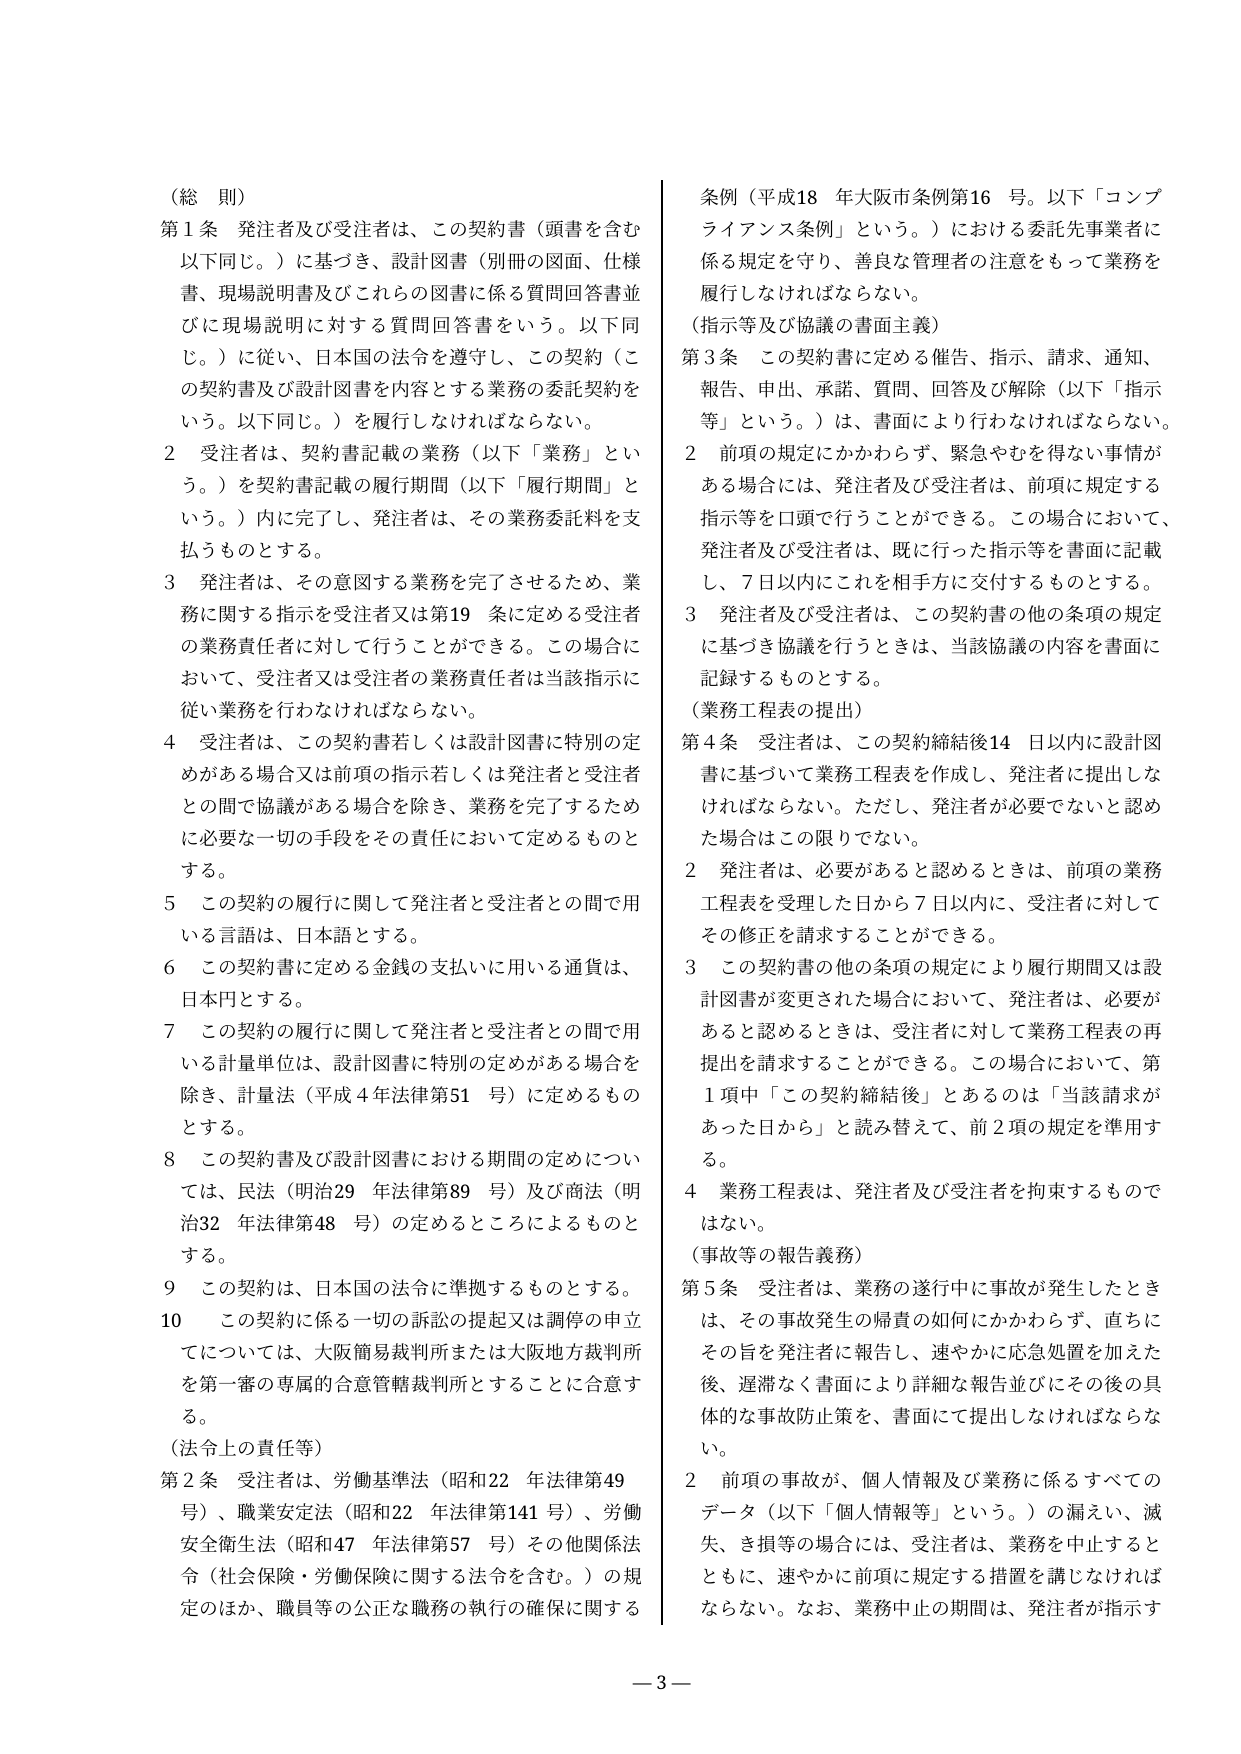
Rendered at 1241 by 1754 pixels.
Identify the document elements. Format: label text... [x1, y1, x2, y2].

text （事故等の報告義務） [681, 1239, 1162, 1271]
text （業務工程表の提出） [681, 693, 1162, 725]
text 第２条 受注者は、労働基準法（昭和22年法律第49号）、職業安定法（昭和22年法律第141号）、労働安全衛生法（昭和47年法律第57号）その他関係法令（社会保険・労働保険に関する法令を含む。）の規定のほか、職員等の公正な職務の執行の確保に関する条例（平成18年大阪市条例第16号。以下「コンプライアンス条例」という。）における委託先事業者に係る規定を守り、善良な管理者の注意をもって業務を履行しなければならない。 [160, 1463, 642, 1624]
text ３ この契約書の他の条項の規定により履行期間又は設計図書が変更された場合において、発注者は、必要があると認めるときは、受注者に対して業務工程表の再提出を請求することができる。この場合において、第１項中「この契約締結後」とあるのは「当該請求があった日から」と読み替えて、前２項の規定を準用する。 [681, 950, 1162, 1174]
text （指示等及び協議の書面主義） [681, 308, 1162, 340]
text ６ この契約書に定める金銭の支払いに用いる通貨は、日本円とする。 [160, 950, 642, 1014]
text ２ 発注者は、必要があると認めるときは、前項の業務工程表を受理した日から７日以内に、受注者に対してその修正を請求することができる。 [681, 854, 1162, 950]
text ３ 発注者及び受注者は、この契約書の他の条項の規定に基づき協議を行うときは、当該協議の内容を書面に記録するものとする。 [681, 597, 1162, 693]
text （法令上の責任等） [160, 1431, 642, 1463]
text 第３条 この契約書に定める催告、指示、請求、通知、報告、申出、承諾、質問、回答及び解除（以下「指示等」という。）は、書面により行わなければならない。 [681, 340, 1162, 437]
text ４ 受注者は、この契約書若しくは設計図書に特別の定めがある場合又は前項の指示若しくは発注者と受注者との間で協議がある場合を除き、業務を完了するために必要な一切の手段をその責任において定めるものとする。 [160, 725, 642, 886]
text 10 この契約に係る一切の訴訟の提起又は調停の申立てについては、大阪簡易裁判所または大阪地方裁判所を第一審の専属的合意管轄裁判所とすることに合意する。 [160, 1303, 642, 1431]
text ９ この契約は、日本国の法令に準拠するものとする。 [160, 1271, 642, 1303]
text ２ 前項の規定にかかわらず、緊急やむを得ない事情がある場合には、発注者及び受注者は、前項に規定する指示等を口頭で行うことができる。この場合において、発注者及び受注者は、既に行った指示等を書面に記載し、７日以内にこれを相手方に交付するものとする。 [681, 437, 1162, 597]
text 第２条 受注者は、労働基準法（昭和22年法律第49号）、職業安定法（昭和22年法律第141号）、労働安全衛生法（昭和47年法律第57号）その他関係法令（社会保険・労働保険に関する法令を含む。）の規定のほか、職員等の公正な職務の執行の確保に関する条例（平成18年大阪市条例第16号。以下「コンプライアンス条例」という。）における委託先事業者に係る規定を守り、善良な管理者の注意をもって業務を履行しなければならない。 [681, 180, 1162, 308]
text ４ 業務工程表は、発注者及び受注者を拘束するものではない。 [681, 1174, 1162, 1239]
text ７ この契約の履行に関して発注者と受注者との間で用いる計量単位は、設計図書に特別の定めがある場合を除き、計量法（平成４年法律第51号）に定めるものとする。 [160, 1014, 642, 1142]
text ５ この契約の履行に関して発注者と受注者との間で用いる言語は、日本語とする。 [160, 886, 642, 950]
text ８ この契約書及び設計図書における期間の定めについては、民法（明治29年法律第89号）及び商法（明治32年法律第48号）の定めるところによるものとする。 [160, 1142, 642, 1271]
text ３ 発注者は、その意図する業務を完了させるため、業務に関する指示を受注者又は第19条に定める受注者の業務責任者に対して行うことができる。この場合において、受注者又は受注者の業務責任者は当該指示に従い業務を行わなければならない。 [160, 565, 642, 725]
text 第１条 発注者及び受注者は、この契約書（頭書を含む。以下同じ。）に基づき、設計図書（別冊の図面、仕様書、現場説明書及びこれらの図書に係る質問回答書並びに現場説明に対する質問回答書をいう。以下同じ。）に従い、日本国の法令を遵守し、この契約（この契約書及び設計図書を内容とする業務の委託契約をいう。以下同じ。）を履行しなければならない。 [160, 212, 642, 437]
text 第５条 受注者は、業務の遂行中に事故が発生したときは、その事故発生の帰責の如何にかかわらず、直ちにその旨を発注者に報告し、速やかに応急処置を加えた後、遅滞なく書面により詳細な報告並びにその後の具体的な事故防止策を、書面にて提出しなければならない。 [681, 1271, 1162, 1463]
text （総 則） [160, 180, 642, 212]
text 第４条 受注者は、この契約締結後14日以内に設計図書に基づいて業務工程表を作成し、発注者に提出しなければならない。ただし、発注者が必要でないと認めた場合はこの限りでない。 [681, 725, 1162, 854]
text ２ 受注者は、契約書記載の業務（以下「業務」という。）を契約書記載の履行期間（以下「履行期間」という。）内に完了し、発注者は、その業務委託料を支払うものとする。 [160, 437, 642, 565]
text ２ 前項の事故が、個人情報及び業務に係るすべてのデータ（以下「個人情報等」という。）の漏えい、滅失、き損等の場合には、受注者は、業務を中止するとともに、速やかに前項に規定する措置を講じなければならない。なお、業務中止の期間は、発注者が指示するまでとする。 [681, 1463, 1162, 1624]
